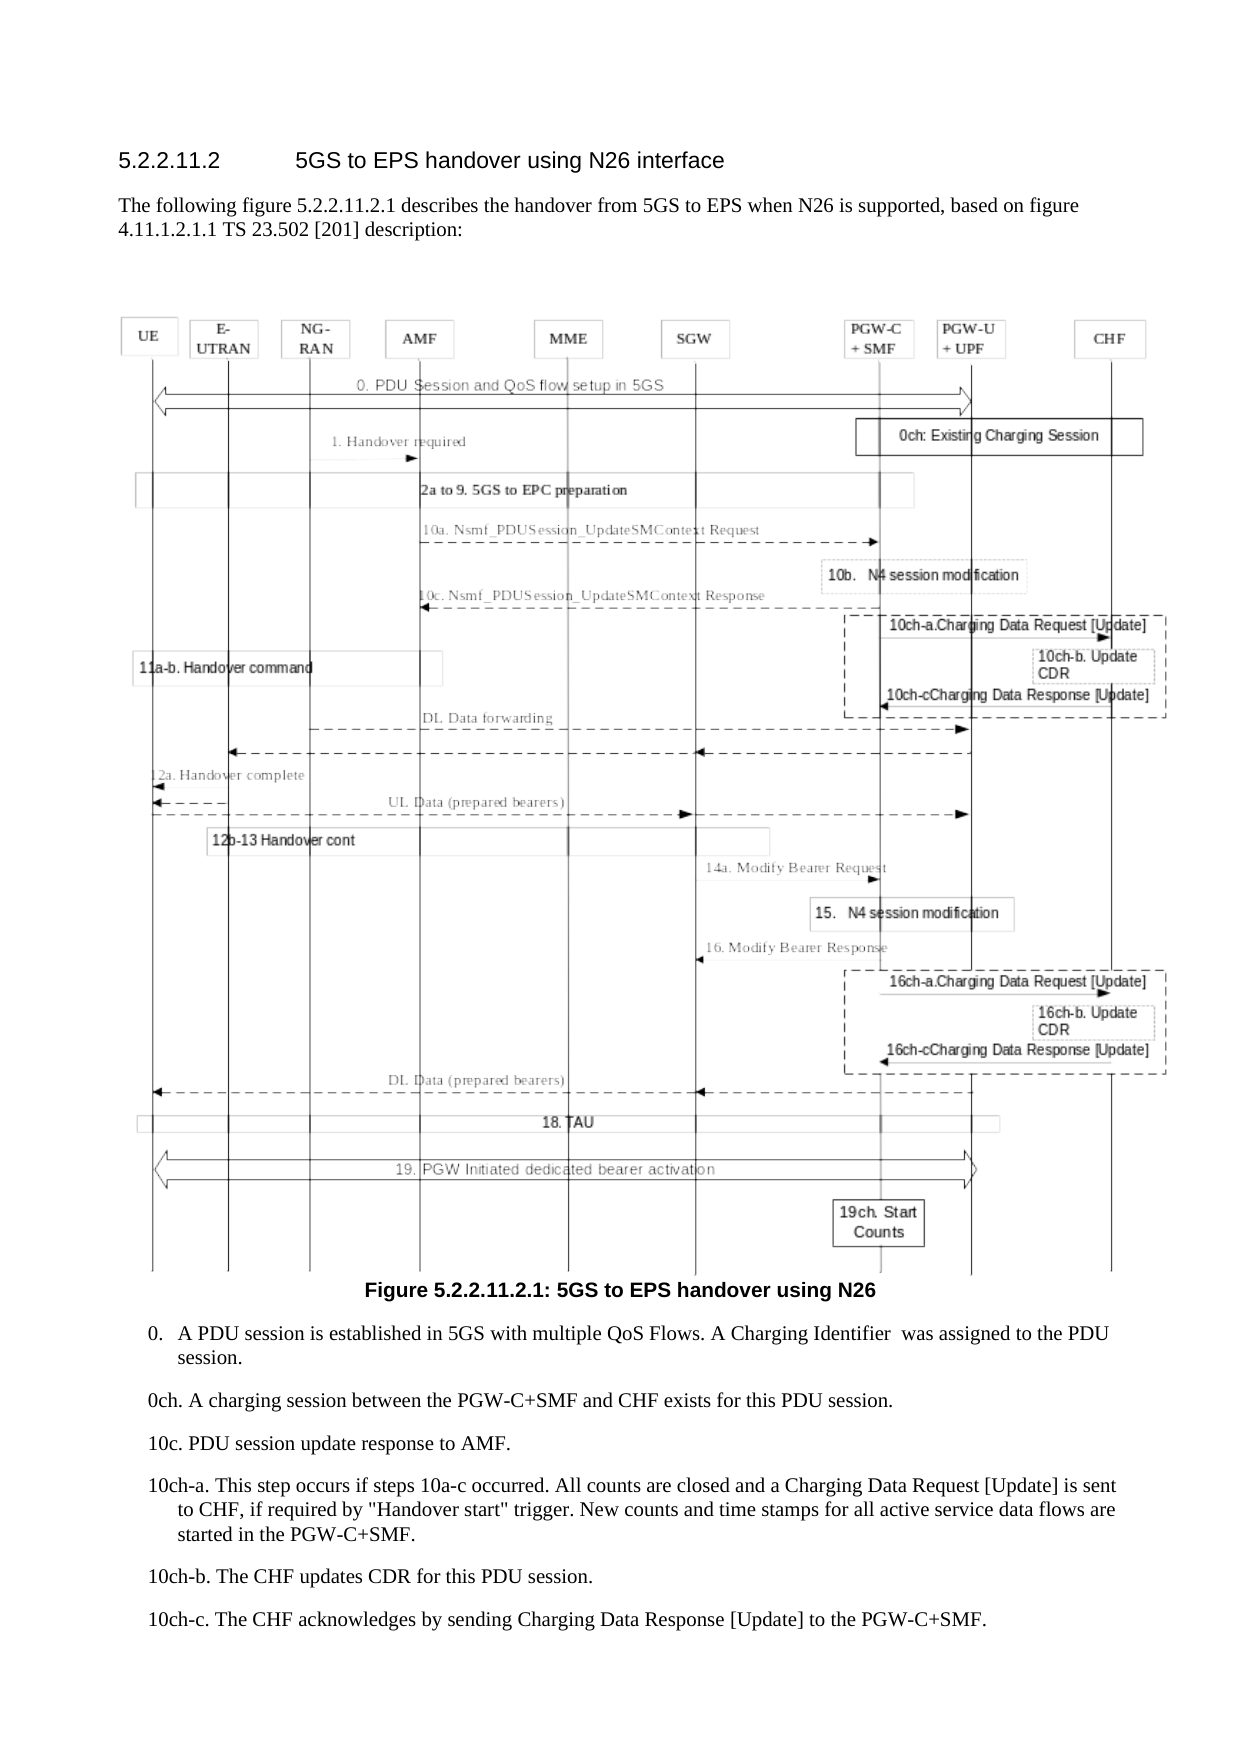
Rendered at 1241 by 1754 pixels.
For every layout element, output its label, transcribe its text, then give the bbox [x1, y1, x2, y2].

text 10c. PDU session update response to AMF. [148, 1431, 1122, 1454]
subtitle 5.2.2.11.2 5GS to EPS handover using N26 interface [118, 147, 1122, 174]
text The following figure 5.2.2.11.2.1 describes the handover from 5GS to EPS when N26 is supported, based on figure 4.11.1.2.1.1 TS 23.502 [201] description: [118, 193, 1122, 241]
text Figure 5.2.2.11.2.1: 5GS to EPS handover using N26 [118, 315, 1122, 1302]
text 10ch-b. The CHF updates CDR for this PDU session. [148, 1564, 1122, 1588]
text 10ch-c. The CHF acknowledges by sending Charging Data Response [Update] to the PGW-C+SMF. [148, 1607, 1122, 1631]
text 10ch-a. This step occurs if steps 10a-c occurred. All counts are closed and a Charging Data Request [Update] is sent to CHF, if required by "Handover start" trigger. New counts and time stamps for all active service data flows are started in the PGW-C+SMF. [148, 1473, 1122, 1546]
text 0ch. A charging session between the PGW-C+SMF and CHF exists for this PDU session. [148, 1388, 1122, 1412]
text 0. A PDU session is established in 5GS with multiple QoS Flows. A Charging Identifier was assigned to the PDU session. [148, 1321, 1122, 1369]
